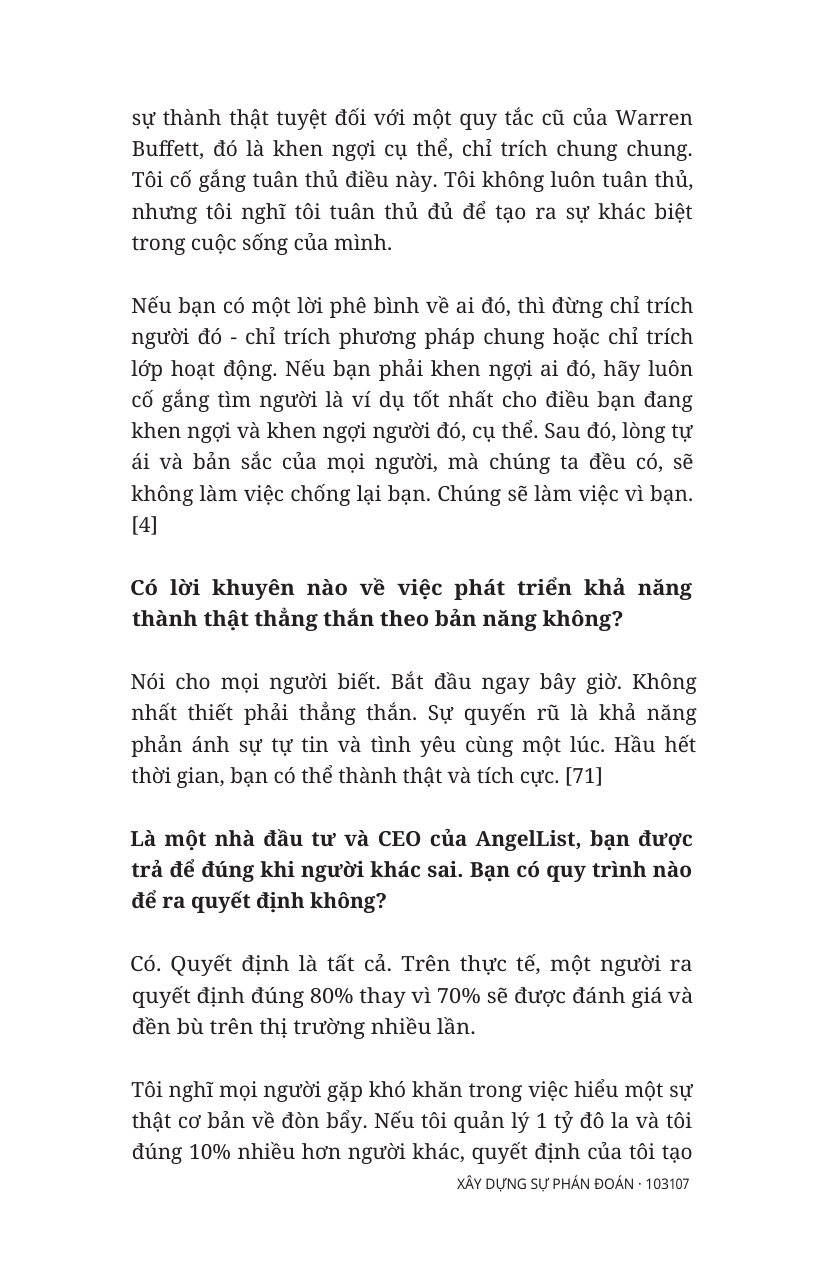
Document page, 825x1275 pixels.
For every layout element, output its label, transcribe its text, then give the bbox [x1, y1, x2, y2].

text Nếu bạn có một lời phê bình về ai đó, thì đừng chỉ trích người đó - chỉ trích phương pháp chung hoặc chỉ trích lớp hoạt động. Nếu bạn phải khen ngợi ai đó, hãy luôn cố gắng tìm người là ví dụ tốt nhất cho điều bạn đang khen ngợi và khen ngợi người đó, cụ thể. Sau đó, lòng tự ái và bản sắc của mọi người, mà chúng ta đều có, sẽ không làm việc chống lại bạn. Chúng sẽ làm việc vì bạn. [4] [131, 291, 694, 538]
subtitle Có lời khuyên nào về việc phát triển khả năng thành thật thẳng thắn theo bản năng không? [130, 573, 693, 633]
subtitle Là một nhà đầu tư và CEO của AngelList, bạn được trả để đúng khi người khác sai. Bạn có quy trình nào để ra quyết định không? [130, 824, 693, 915]
text Nói cho mọi người biết. Bắt đầu ngay bây giờ. Không nhất thiết phải thẳng thắn. Sự quyến rũ là khả năng phản ánh sự tự tin và tình yêu cùng một lúc. Hầu hết thời gian, bạn có thể thành thật và tích cực. [71] [130, 667, 698, 789]
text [131, 1075, 694, 1166]
text sự thành thật tuyệt đối với một quy tắc cũ của Warren Buffett, đó là khen ngợi cụ thể, chỉ trích chung chung. Tôi cố gắng tuân thủ điều này. Tôi không luôn tuân thủ, nhưng tôi nghĩ tôi tuân thủ đủ để tạo ra sự khác biệt trong cuộc sống của mình. [132, 103, 694, 257]
text Có. Quyết định là tất cả. Trên thực tế, một người ra quyết định đúng 80% thay vì 70% sẽ được đánh giá và đền bù trên thị trường nhiều lần. [130, 949, 694, 1040]
